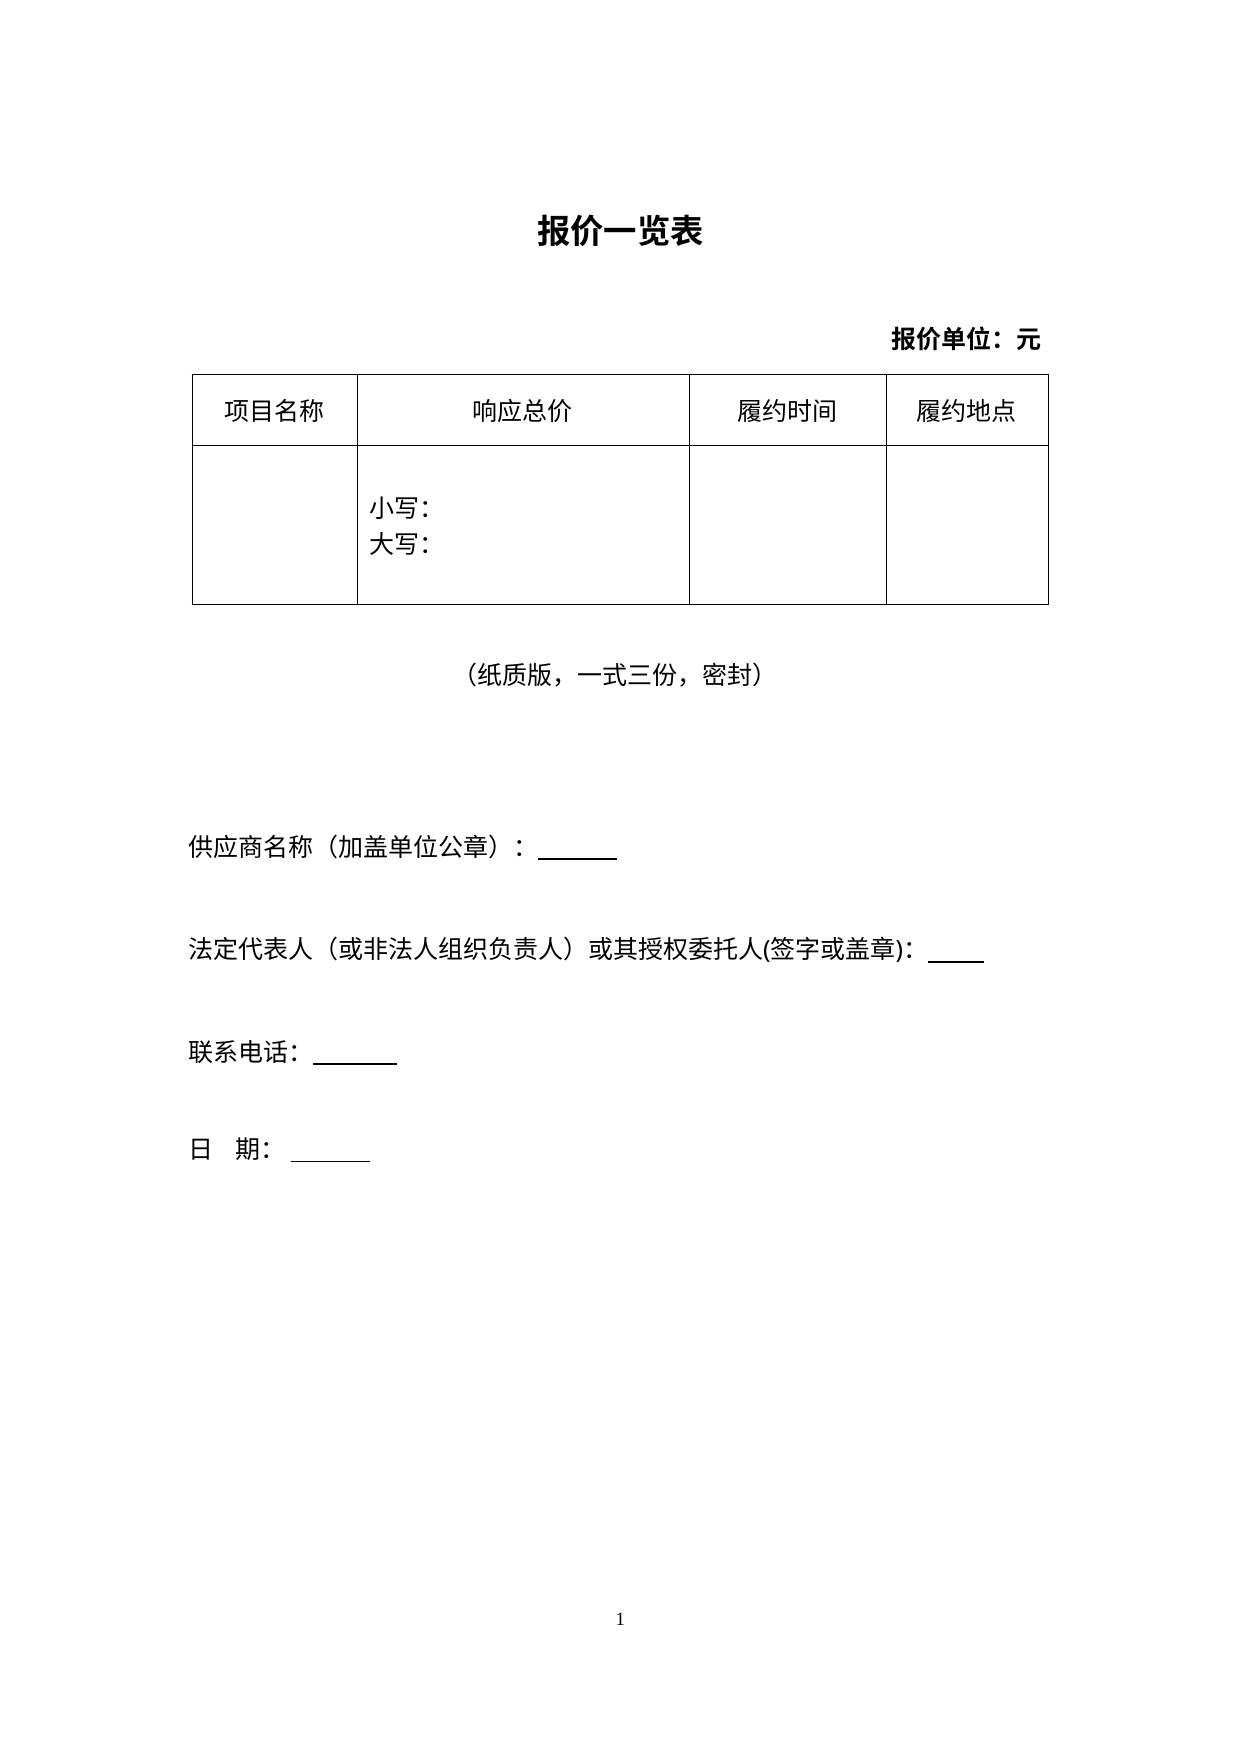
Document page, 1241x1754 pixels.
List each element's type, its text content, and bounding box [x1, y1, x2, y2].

table_header 响应总价 [358, 375, 689, 444]
text 报价单位：元 [188, 319, 1041, 356]
text 日 期： [188, 1114, 1052, 1181]
table_cell 小写： 大写： [358, 446, 689, 603]
table_cell [690, 446, 886, 603]
text （纸质版，一式三份，密封） [188, 656, 1041, 692]
table_header 履约时间 [690, 375, 886, 444]
table_header 履约地点 [887, 375, 1048, 444]
text 报价一览表 [188, 196, 1052, 262]
table_cell [887, 446, 1048, 603]
text 供应商名称（加盖单位公章）： [188, 812, 1052, 878]
text 联系电话： [188, 1017, 1052, 1084]
text 法定代表人（或非法人组织负责人）或其授权委托人(签字或盖章)： [188, 915, 1052, 981]
table_cell [193, 446, 357, 603]
table_header 项目名称 [193, 375, 357, 444]
